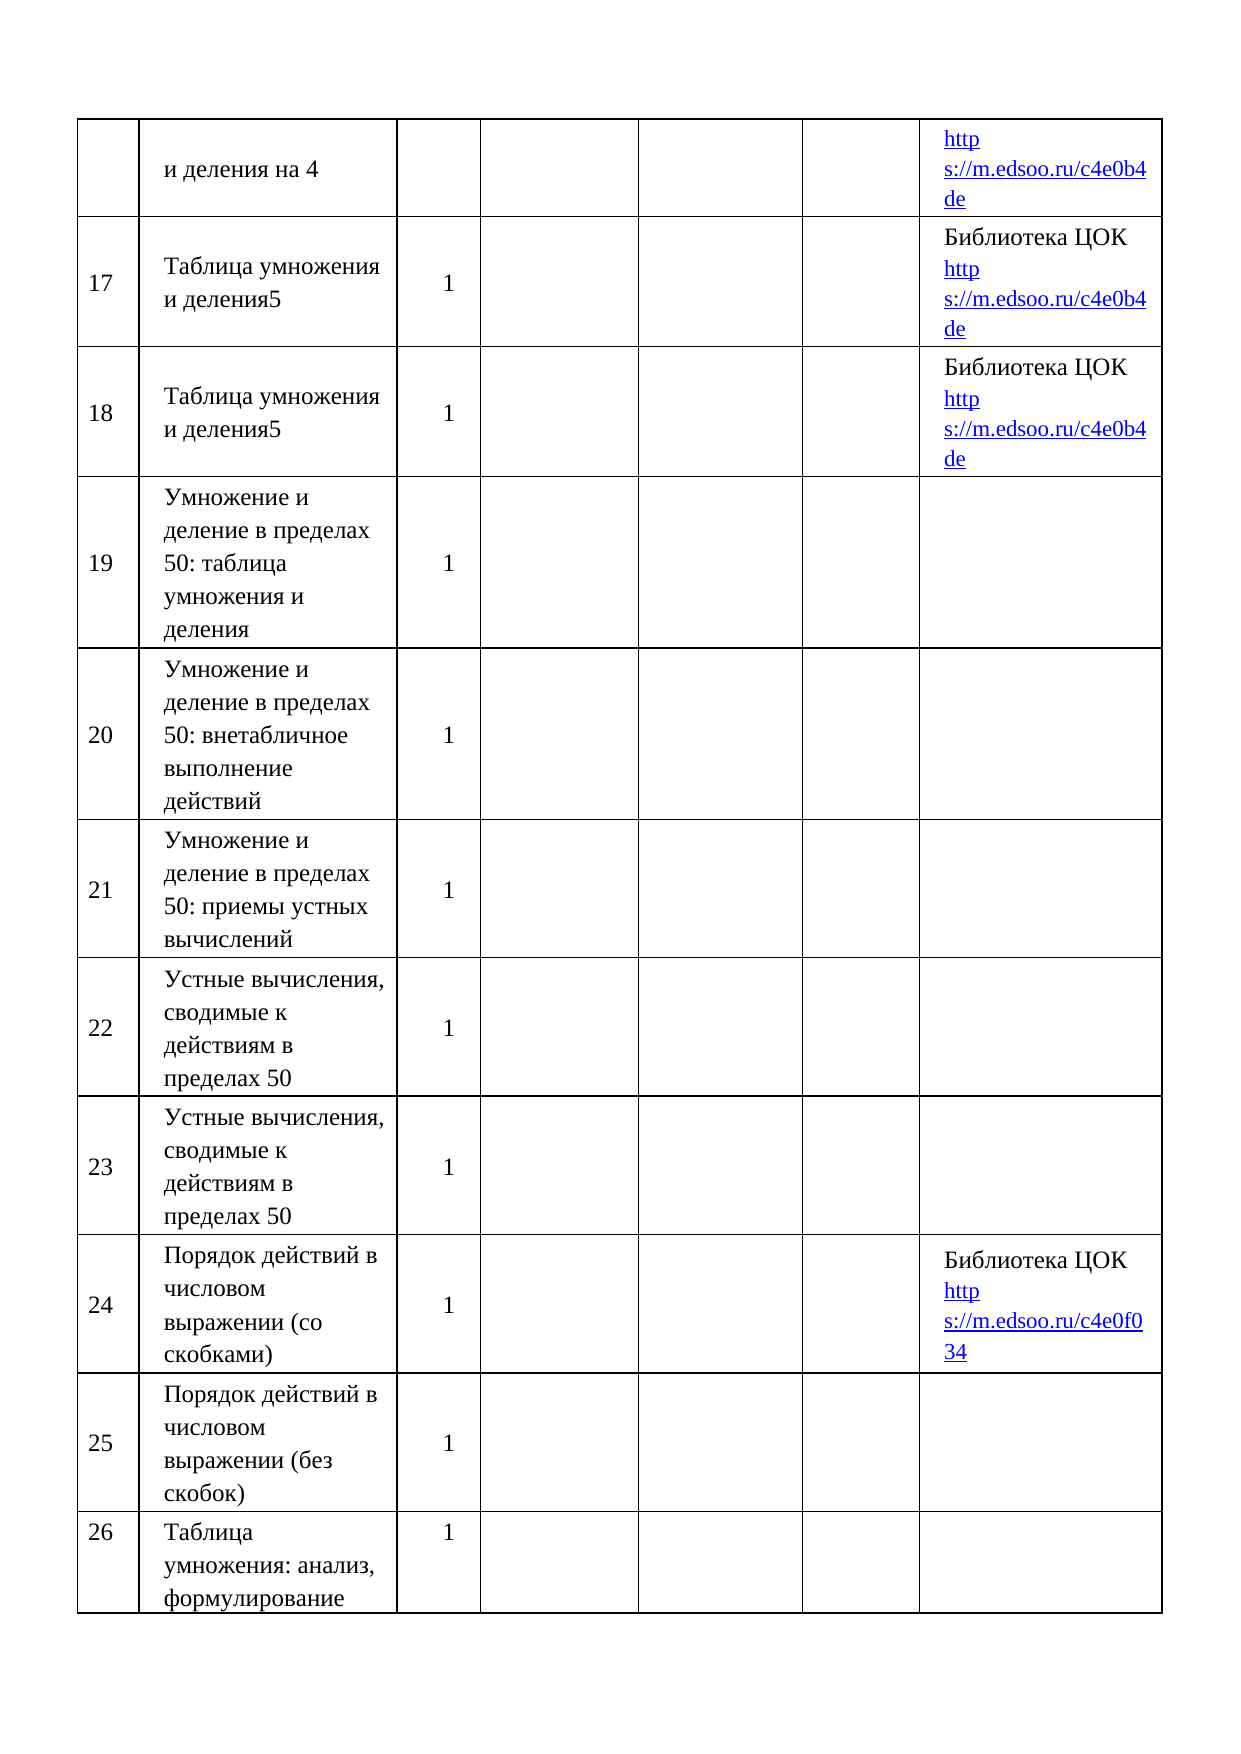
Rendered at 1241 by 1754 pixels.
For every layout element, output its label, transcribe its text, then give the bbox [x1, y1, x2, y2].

table_cell [920, 1097, 1161, 1234]
table_cell [920, 1374, 1161, 1511]
table_cell [920, 958, 1161, 1095]
table_cell [481, 120, 638, 216]
table_cell [803, 820, 919, 957]
table_cell [639, 820, 802, 957]
table_cell Таблица умножения и деления5 [140, 347, 396, 476]
table_cell [481, 820, 638, 957]
table_cell [803, 217, 919, 346]
table_cell Устные вычисления, сводимые к действиям в пределах 50 [140, 1097, 396, 1234]
table_cell 1 [398, 1097, 480, 1234]
table_cell [639, 1235, 802, 1372]
table_cell 1 [398, 347, 480, 476]
table_cell [803, 1235, 919, 1372]
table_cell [920, 217, 1161, 346]
table_cell [639, 347, 802, 476]
table_cell 24 [78, 1235, 138, 1372]
table_cell 17 [78, 217, 138, 346]
table_cell [639, 120, 802, 216]
table_cell 20 [78, 649, 138, 818]
table_cell [920, 1512, 1161, 1612]
table_cell Таблица умножения и деления5 [140, 217, 396, 346]
table_cell [639, 1097, 802, 1234]
table_cell 22 [78, 958, 138, 1095]
table_cell Библиотека ЦОК https://m.edsoo.ru/c4e0f034 [920, 1235, 1161, 1372]
table_cell [803, 347, 919, 476]
table_cell Умножение и деление в пределах 50: приемы устных вычислений [140, 820, 396, 957]
table_cell [639, 1374, 802, 1511]
table_cell [920, 477, 1161, 647]
table_cell [639, 477, 802, 647]
table_cell [481, 347, 638, 476]
table_cell Умножение и деление в пределах 50: внетабличное выполнение действий [140, 649, 396, 818]
table_cell 19 [78, 477, 138, 647]
table_cell [481, 217, 638, 346]
table_cell [803, 1097, 919, 1234]
table_cell Порядок действий в числовом выражении (без скобок) [140, 1374, 396, 1511]
table_cell [481, 1097, 638, 1234]
table_cell [803, 477, 919, 647]
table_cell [140, 120, 396, 216]
table_cell 1 [398, 1374, 480, 1511]
table_cell [481, 958, 638, 1095]
table_cell Устные вычисления, сводимые к действиям в пределах 50 [140, 958, 396, 1095]
table_cell [803, 649, 919, 818]
table_cell 1 [398, 217, 480, 346]
table_cell 18 [78, 347, 138, 476]
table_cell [920, 120, 1161, 216]
table_cell [481, 477, 638, 647]
table_cell 1 [398, 1512, 480, 1612]
table_cell [481, 1512, 638, 1612]
table_cell [803, 958, 919, 1095]
table_cell 1 [398, 649, 480, 818]
table_cell 16 [78, 120, 138, 216]
table_cell [639, 649, 802, 818]
table_cell 23 [78, 1097, 138, 1234]
table_cell [803, 1374, 919, 1511]
table_cell 1 [398, 477, 480, 647]
table_cell [639, 1512, 802, 1612]
table_cell Порядок действий в числовом выражении (со скобками) [140, 1235, 396, 1372]
table_cell [639, 217, 802, 346]
table_cell 1 [398, 120, 480, 216]
table_cell 1 [398, 820, 480, 957]
table_cell [481, 1235, 638, 1372]
table_cell [920, 820, 1161, 957]
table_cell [140, 1512, 396, 1612]
table_cell Умножение и деление в пределах 50: таблица умножения и деления [140, 477, 396, 647]
table_cell [920, 649, 1161, 818]
table_cell [481, 1374, 638, 1511]
table_cell [803, 1512, 919, 1612]
table_cell 25 [78, 1374, 138, 1511]
table_cell 1 [398, 958, 480, 1095]
table_cell [803, 120, 919, 216]
table_cell 26 [78, 1512, 138, 1612]
table_cell 21 [78, 820, 138, 957]
table_cell 1 [398, 1235, 480, 1372]
table_cell [481, 649, 638, 818]
table_cell [639, 958, 802, 1095]
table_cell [920, 347, 1161, 476]
